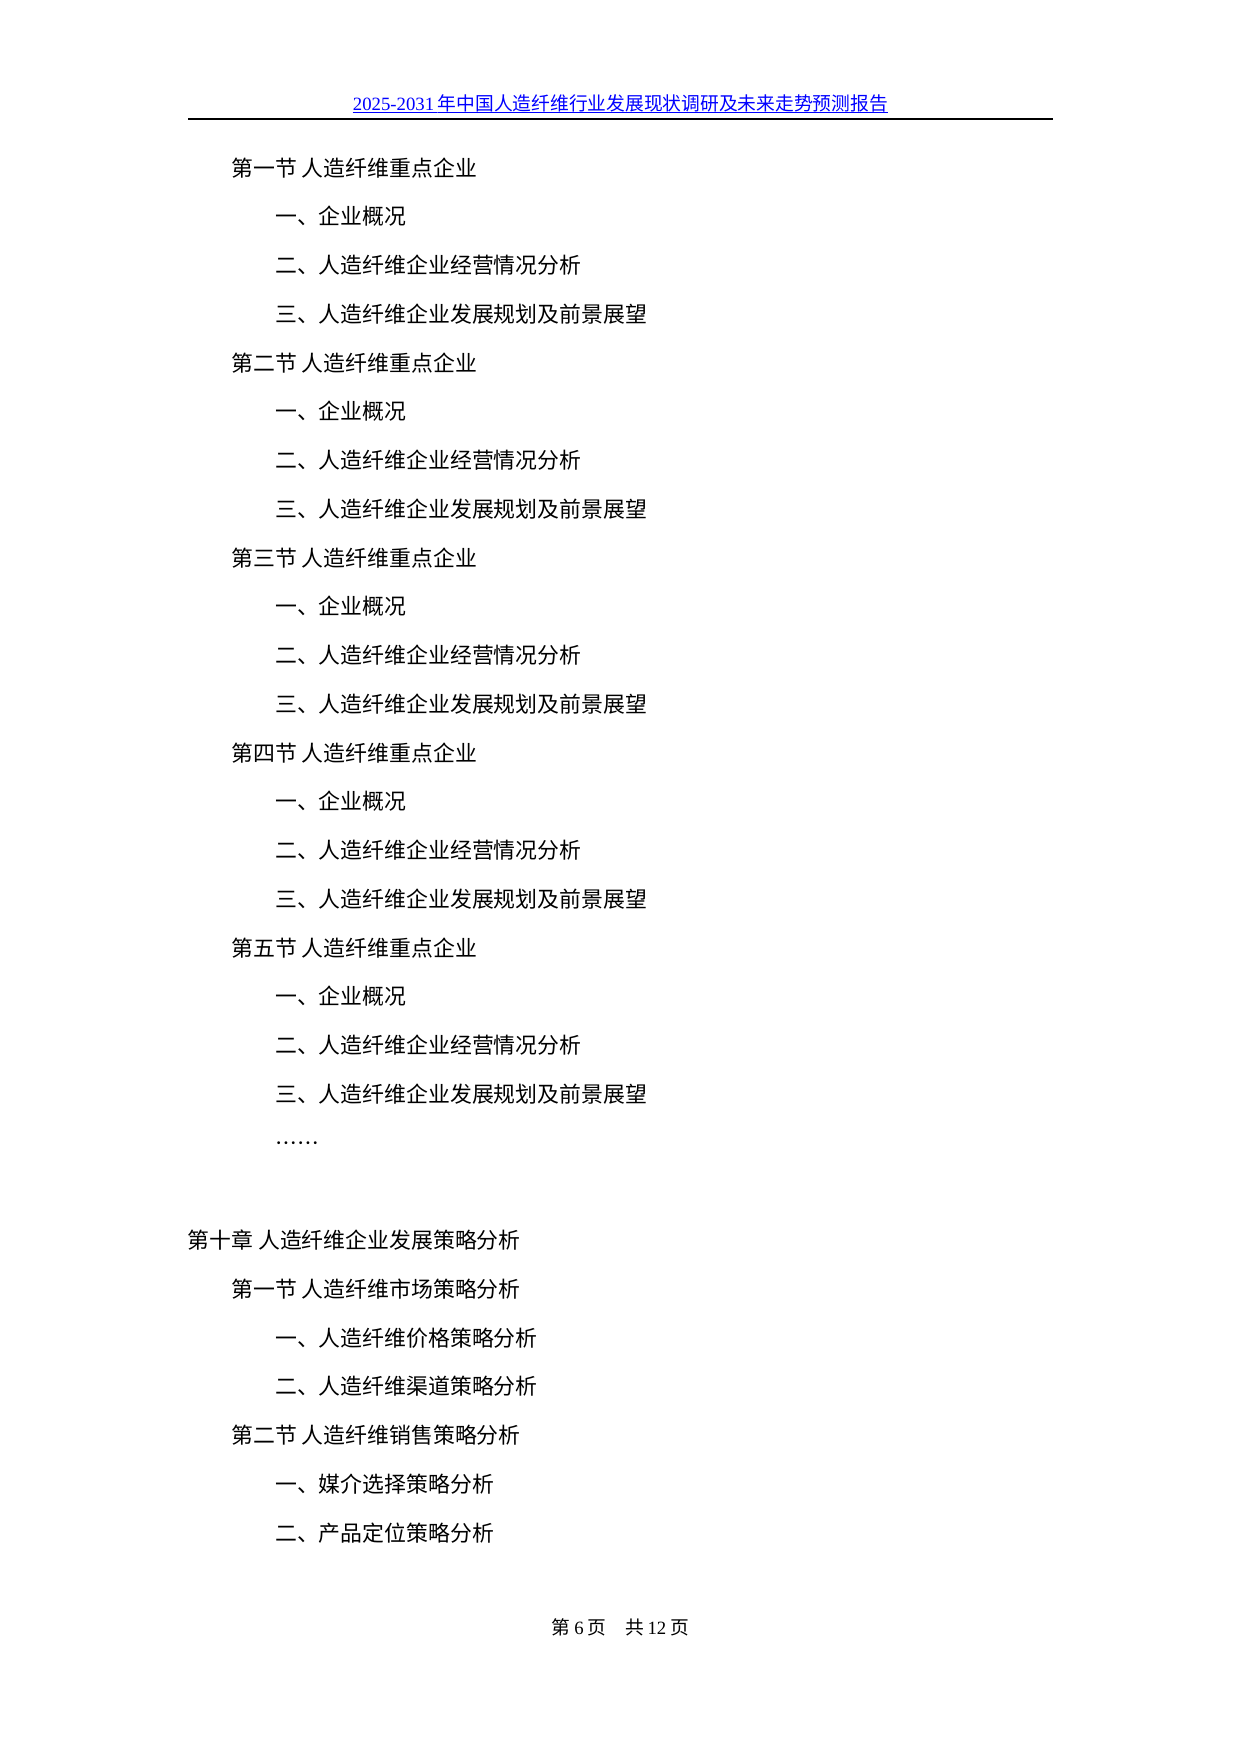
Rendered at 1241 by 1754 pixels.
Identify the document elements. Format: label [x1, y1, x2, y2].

text [187, 150, 1053, 1548]
